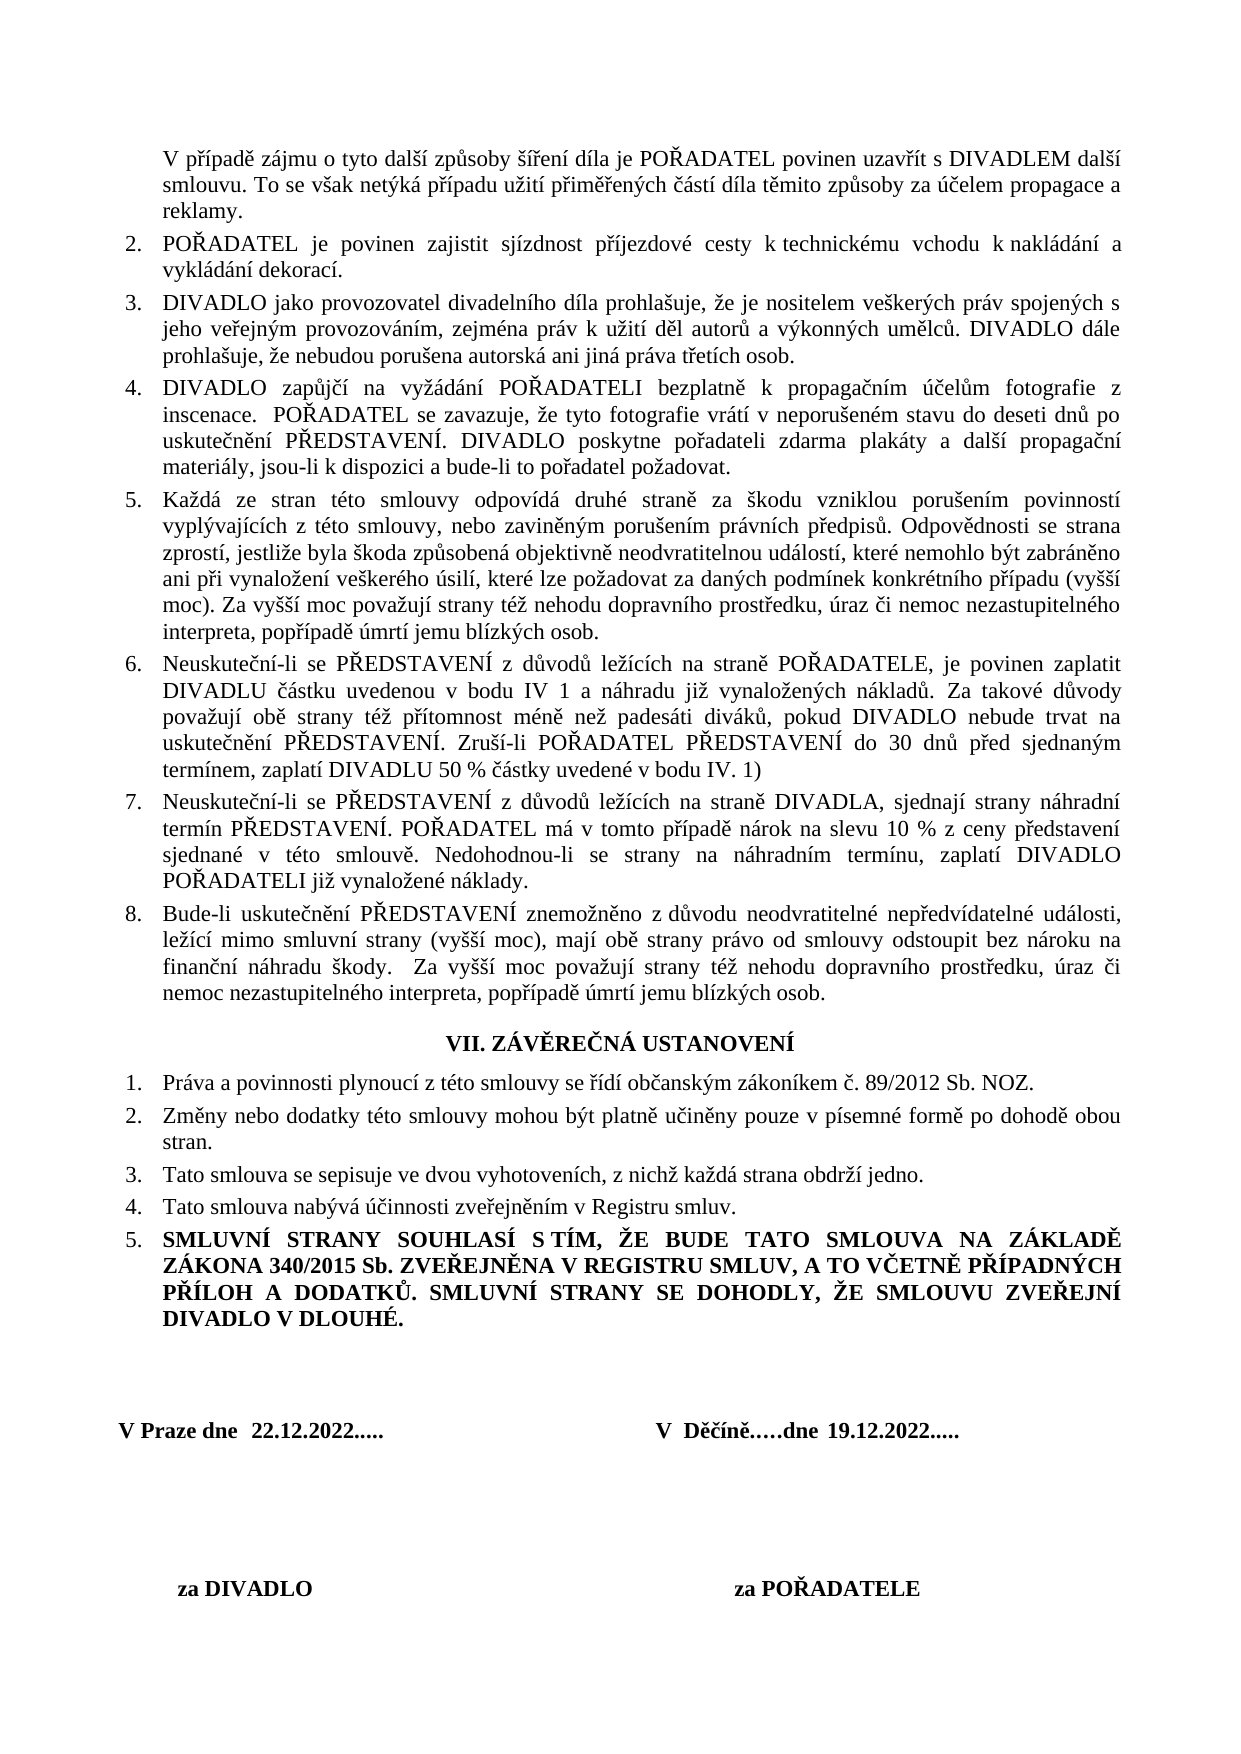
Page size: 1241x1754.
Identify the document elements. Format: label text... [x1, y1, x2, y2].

list POŘADATEL je povinen zajistit sjízdnost příjezdové cesty k technickému vchodu k nakládání a vykládání dekorací. [125, 230, 1122, 283]
list Změny nebo dodatky této smlouvy mohou být platně učiněny pouze v písemné formě po dohodě obou stran. [125, 1102, 1122, 1154]
text V Praze dne 22.12.2022 V Děčíně dne 19.12.2022 [118, 1417, 1122, 1443]
list DIVADLO jako provozovatel divadelního díla prohlašuje, že je nositelem veškerých práv spojených s jeho veřejným provozováním, zejména práv k užití děl autorů a výkonných umělců. DIVADLO dále prohlašuje, že nebudou porušena autorská ani jiná práva třetích osob. [125, 289, 1122, 368]
text za DIVADLO za POŘADATELE [118, 1575, 1122, 1601]
list Tato smlouva se sepisuje ve dvou vyhotoveních, z nichž každá strana obdrží jedno. [125, 1161, 1122, 1187]
subtitle VII. ZÁVĚREČNÁ USTANOVENÍ [118, 1030, 1122, 1057]
list Práva a povinnosti plynoucí z této smlouvy se řídí občanským zákoníkem č. 89/2012 Sb. NOZ. [125, 1069, 1122, 1096]
text V případě zájmu o tyto další způsoby šíření díla je POŘADATEL povinen uzavřít s DIVADLEM další smlouvu. To se však netýká případu užití přiměřených částí díla těmito způsoby za účelem propagace a reklamy. [162, 145, 1122, 224]
list SMLUVNÍ STRANY SOUHLASÍ S TÍM, ŽE BUDE TATO SMLOUVA NA ZÁKLADĚ ZÁKONA 340/2015 Sb. ZVEŘEJNĚNA V REGISTRU SMLUV, A TO VČETNĚ PŘÍPADNÝCH PŘÍLOH A DODATKŮ. SMLUVNÍ STRANY SE DOHODLY, ŽE SMLOUVU ZVEŘEJNÍ DIVADLO V DLOUHÉ. [125, 1226, 1122, 1331]
list Tato smlouva nabývá účinnosti zveřejněním v Registru smluv. [125, 1193, 1122, 1220]
list Neuskuteční-li se PŘEDSTAVENÍ z důvodů ležících na straně DIVADLA, sjednají strany náhradní termín PŘEDSTAVENÍ. POŘADATEL má v tomto případě nárok na slevu 10 % z ceny představení sjednané v této smlouvě. Nedohodnou-li se strany na náhradním termínu, zaplatí DIVADLO POŘADATELI již vynaložené náklady. [125, 788, 1122, 894]
list DIVADLO zapůjčí na vyžádání POŘADATELI bezplatně k propagačním účelům fotografie z inscenace. POŘADATEL se zavazuje, že tyto fotografie vrátí v neporušeném stavu do deseti dnů po uskutečnění PŘEDSTAVENÍ. Divadlo poskytne pořadateli zdarma plakáty a další propagační materiály, jsou-li k dispozici a bude-li to pořadatel požadovat. [125, 374, 1122, 480]
list Každá ze stran této smlouvy odpovídá druhé straně za škodu vzniklou porušením povinností vyplývajících z této smlouvy, nebo zaviněným porušením právních předpisů. Odpovědnosti se strana zprostí, jestliže byla škoda způsobená objektivně neodvratitelnou událostí, které nemohlo být zabráněno ani při vynaložení veškerého úsilí, které lze požadovat za daných podmínek konkrétního případu (vyšší moc). Za vyšší moc považují strany též nehodu dopravního prostředku, úraz či nemoc nezastupitelného interpreta, popřípadě úmrtí jemu blízkých osob. [125, 486, 1122, 644]
list Bude-li uskutečnění PŘEDSTAVENÍ znemožněno z důvodu neodvratitelné nepředvídatelné události, ležící mimo smluvní strany (vyšší moc), mají obě strany právo od smlouvy odstoupit bez nároku na finanční náhradu škody. Za vyšší moc považují strany též nehodu dopravního prostředku, úraz či nemoc nezastupitelného interpreta, popřípadě úmrtí jemu blízkých osob. [125, 900, 1122, 1005]
list Neuskuteční-li se PŘEDSTAVENÍ z důvodů ležících na straně POŘADATELE, je povinen zaplatit DIVADLU částku uvedenou v bodu IV náhradu již vynaložených nákladů. Za takové důvody považují obě strany též přítomnost méně než padesáti diváků, pokud DIVADLO nebude trvat na uskutečnění PŘEDSTAVENÍ. Zruší-li POŘADATEL PŘEDSTAVENÍ do 30 dnů před sjednaným termínem, zaplatí DIVADLU 50 % částky uvedené v bodu IV. 1) [125, 650, 1122, 782]
